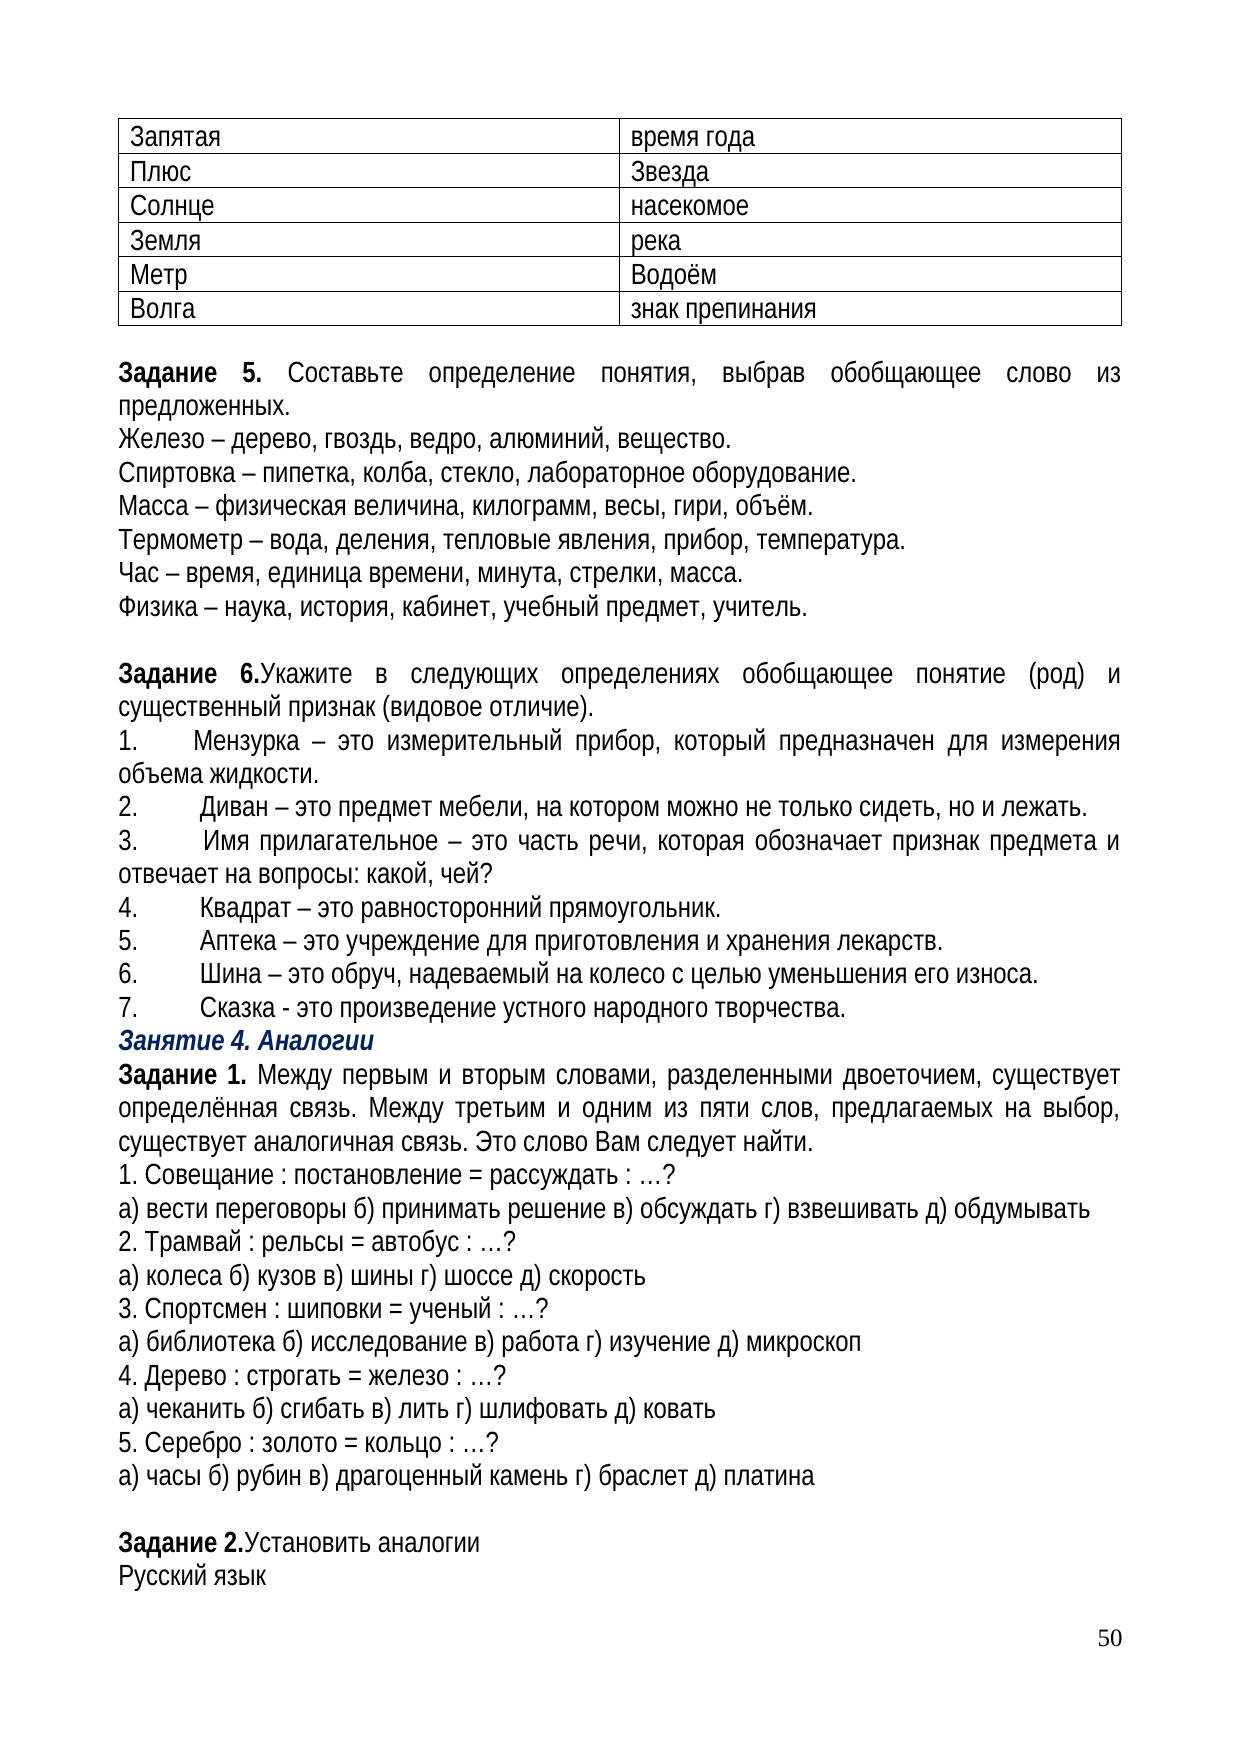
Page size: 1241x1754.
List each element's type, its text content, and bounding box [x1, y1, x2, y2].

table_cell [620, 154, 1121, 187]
text Занятие 4. Аналогии [118, 1023, 1122, 1057]
list Имя прилагательное – это часть речи, которая обозначает признак предмета и отвечает на вопросы: какой, чей? [118, 823, 1122, 890]
text а) колеса б) кузов в) шины г) шоссе д) скорость [118, 1258, 1122, 1291]
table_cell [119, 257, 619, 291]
text Железо – дерево, гвоздь, ведро, алюминий, вещество. [118, 422, 1122, 455]
list Шина – это обруч, надеваемый на колесо с целью уменьшения его износа. [118, 957, 1122, 990]
text Задание 5. Составьте определение понятия, выбрав обобщающее слово из предложенных. [118, 355, 1122, 422]
text Час – время, единица времени, минута, стрелки, масса. [118, 555, 1122, 589]
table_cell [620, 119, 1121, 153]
text 3. Спортсмен : шиповки = ученый : …? [118, 1291, 1122, 1324]
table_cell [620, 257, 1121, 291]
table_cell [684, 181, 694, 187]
text Физика – наука, история, кабинет, учебный предмет, учитель. [118, 589, 1122, 622]
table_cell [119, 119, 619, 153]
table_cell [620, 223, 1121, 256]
list Сказка - это произведение устного народного творчества. [118, 990, 1122, 1023]
text 5. Серебро : золото = кольцо : …? [118, 1425, 1122, 1458]
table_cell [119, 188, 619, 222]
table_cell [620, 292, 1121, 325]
text Масса – физическая величина, килограмм, весы, гири, объём. [118, 488, 1122, 522]
text Термометр – вода, деления, тепловые явления, прибор, температура. [118, 522, 1122, 555]
text 2. Трамвай : рельсы = автобус : …? [118, 1224, 1122, 1258]
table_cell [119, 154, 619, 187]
text 1. Совещание : постановление = рассуждать : …? [118, 1157, 1122, 1191]
text Спиртовка – пипетка, колба, стекло, лабораторное оборудование. [118, 455, 1122, 488]
text а) вести переговоры б) принимать решение в) обсуждать г) взвешивать д) обдумывать [118, 1191, 1122, 1224]
text Русский язык [118, 1558, 1122, 1592]
text 4. Дерево : строгать = железо : …? [118, 1358, 1122, 1391]
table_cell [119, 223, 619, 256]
text Задание 2.Установить аналогии [118, 1525, 1122, 1558]
list Диван – это предмет мебели, на котором можно не только сидеть, но и лежать. [118, 789, 1122, 823]
text а) библиотека б) исследование в) работа г) изучение д) микроскоп [118, 1324, 1122, 1358]
text а) чеканить б) сгибать в) лить г) шлифовать д) ковать [118, 1391, 1122, 1425]
text а) часы б) рубин в) драгоценный камень г) браслет д) платина [118, 1458, 1122, 1492]
text Задание 1. Между первым и вторым словами, разделенными двоеточием, существует определённая связь. Между третьим и одним из пяти слов, предлагаемых на выбор, существует аналогичная связь. Это слово Вам следует найти. [118, 1057, 1122, 1157]
list Квадрат – это равносторонний прямоугольник. [118, 890, 1122, 923]
list Аптека – это учреждение для приготовления и хранения лекарств. [118, 923, 1122, 957]
list Мензурка – это измерительный прибор, который предназначен для измерения объема жидкости. [118, 723, 1122, 789]
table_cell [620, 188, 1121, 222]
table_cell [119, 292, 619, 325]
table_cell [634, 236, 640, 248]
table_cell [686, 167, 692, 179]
text Задание 6.Укажите в следующих определениях обобщающее понятие (род) и существенный признак (видовое отличие). [118, 656, 1122, 723]
